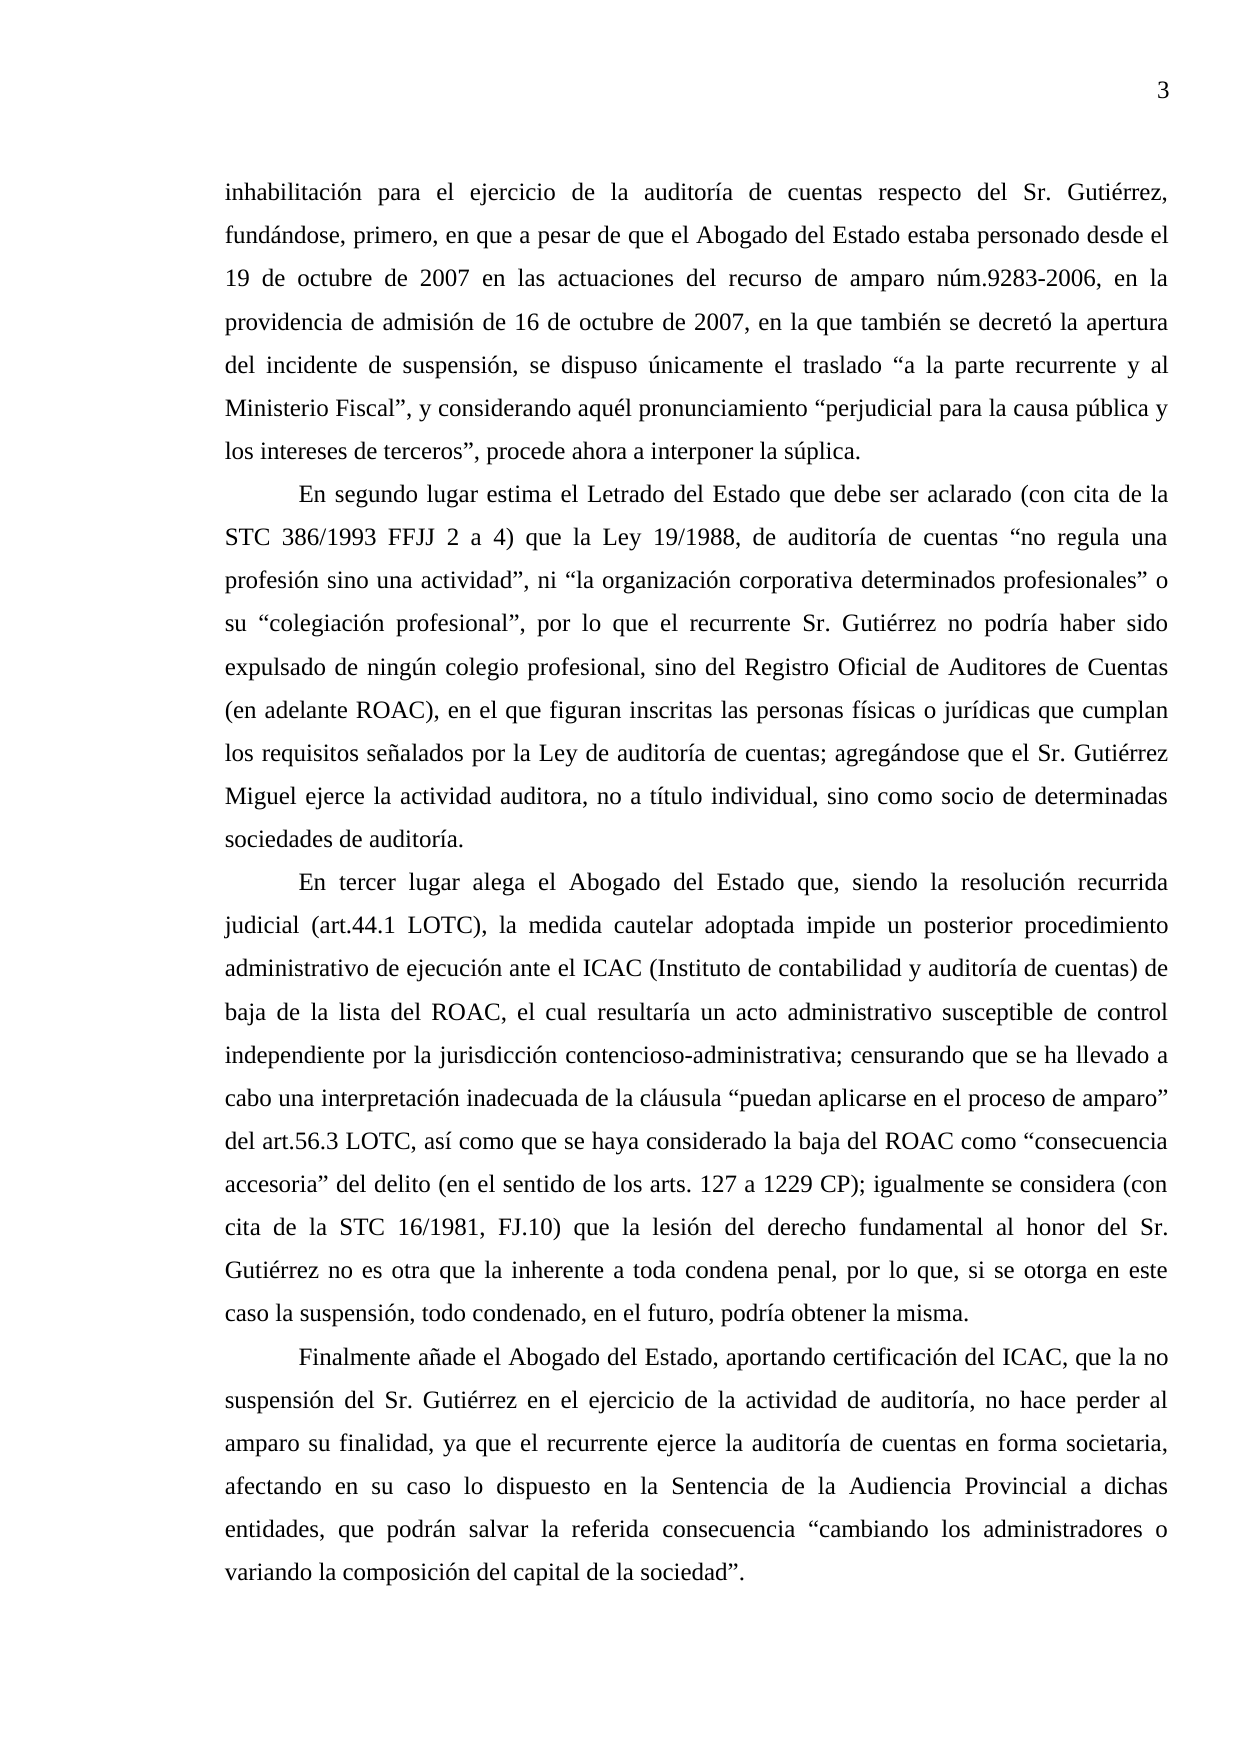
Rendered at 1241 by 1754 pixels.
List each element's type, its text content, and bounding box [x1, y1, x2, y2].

text En tercer lugar alega el Abogado del Estado que, siendo la resolución recurrida judicial (art.44.1 LOTC), la medida cautelar adoptada impide un posterior procedimiento administrativo de ejecución ante el ICAC (Instituto de contabilidad y auditoría de cuentas) de baja de la lista del ROAC, el cual resultaría un acto administrativo susceptible de control independiente por la jurisdicción contencioso-administrativa; censurando que se ha llevado a cabo una interpretación inadecuada de la cláusula “puedan aplicarse en el proceso de amparo” del art.56.3 LOTC, así como que se haya considerado la baja del ROAC como “consecuencia accesoria” del delito (en el sentido de los arts. 127 a 1229 CP); igualmente se considera (con cita de la STC 16/1981, FJ.10) que la lesión del derecho fundamental al honor del Sr. Gutiérrez no es otra que la inherente a toda condena penal, por lo que, si se otorga en este caso la suspensión, todo condenado, en el futuro, podría obtener la misma. [224, 867, 1169, 1327]
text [224, 177, 1169, 465]
text En segundo lugar estima el Letrado del Estado que debe ser aclarado (con cita de la STC 386/1993 FFJJ 2 a 4) que la Ley 19/1988, de auditoría de cuentas “no regula una profesión sino una actividad”, ni “la organización corporativa determinados profesionales” o su “colegiación profesional”, por lo que el recurrente Sr. Gutiérrez no podría haber sido expulsado de ningún colegio profesional, sino del Registro Oficial de Auditores de Cuentas (en adelante ROAC), en el que figuran inscritas las personas físicas o jurídicas que cumplan los requisitos señalados por la Ley de auditoría de cuentas; agregándose que el Sr. Gutiérrez Miguel ejerce la actividad auditora, no a título individual, sino como socio de determinadas sociedades de auditoría. [224, 479, 1169, 853]
text Finalmente añade el Abogado del Estado, aportando certificación del ICAC, que la no suspensión del Sr. Gutiérrez en el ejercicio de la actividad de auditoría, no hace perder al amparo su finalidad, ya que el recurrente ejerce la auditoría de cuentas en forma societaria, afectando en su caso lo dispuesto en la Sentencia de la Audiencia Provincial a dichas entidades, que podrán salvar la referida consecuencia “cambiando los administradores o variando la composición del capital de la sociedad”. [224, 1342, 1169, 1586]
